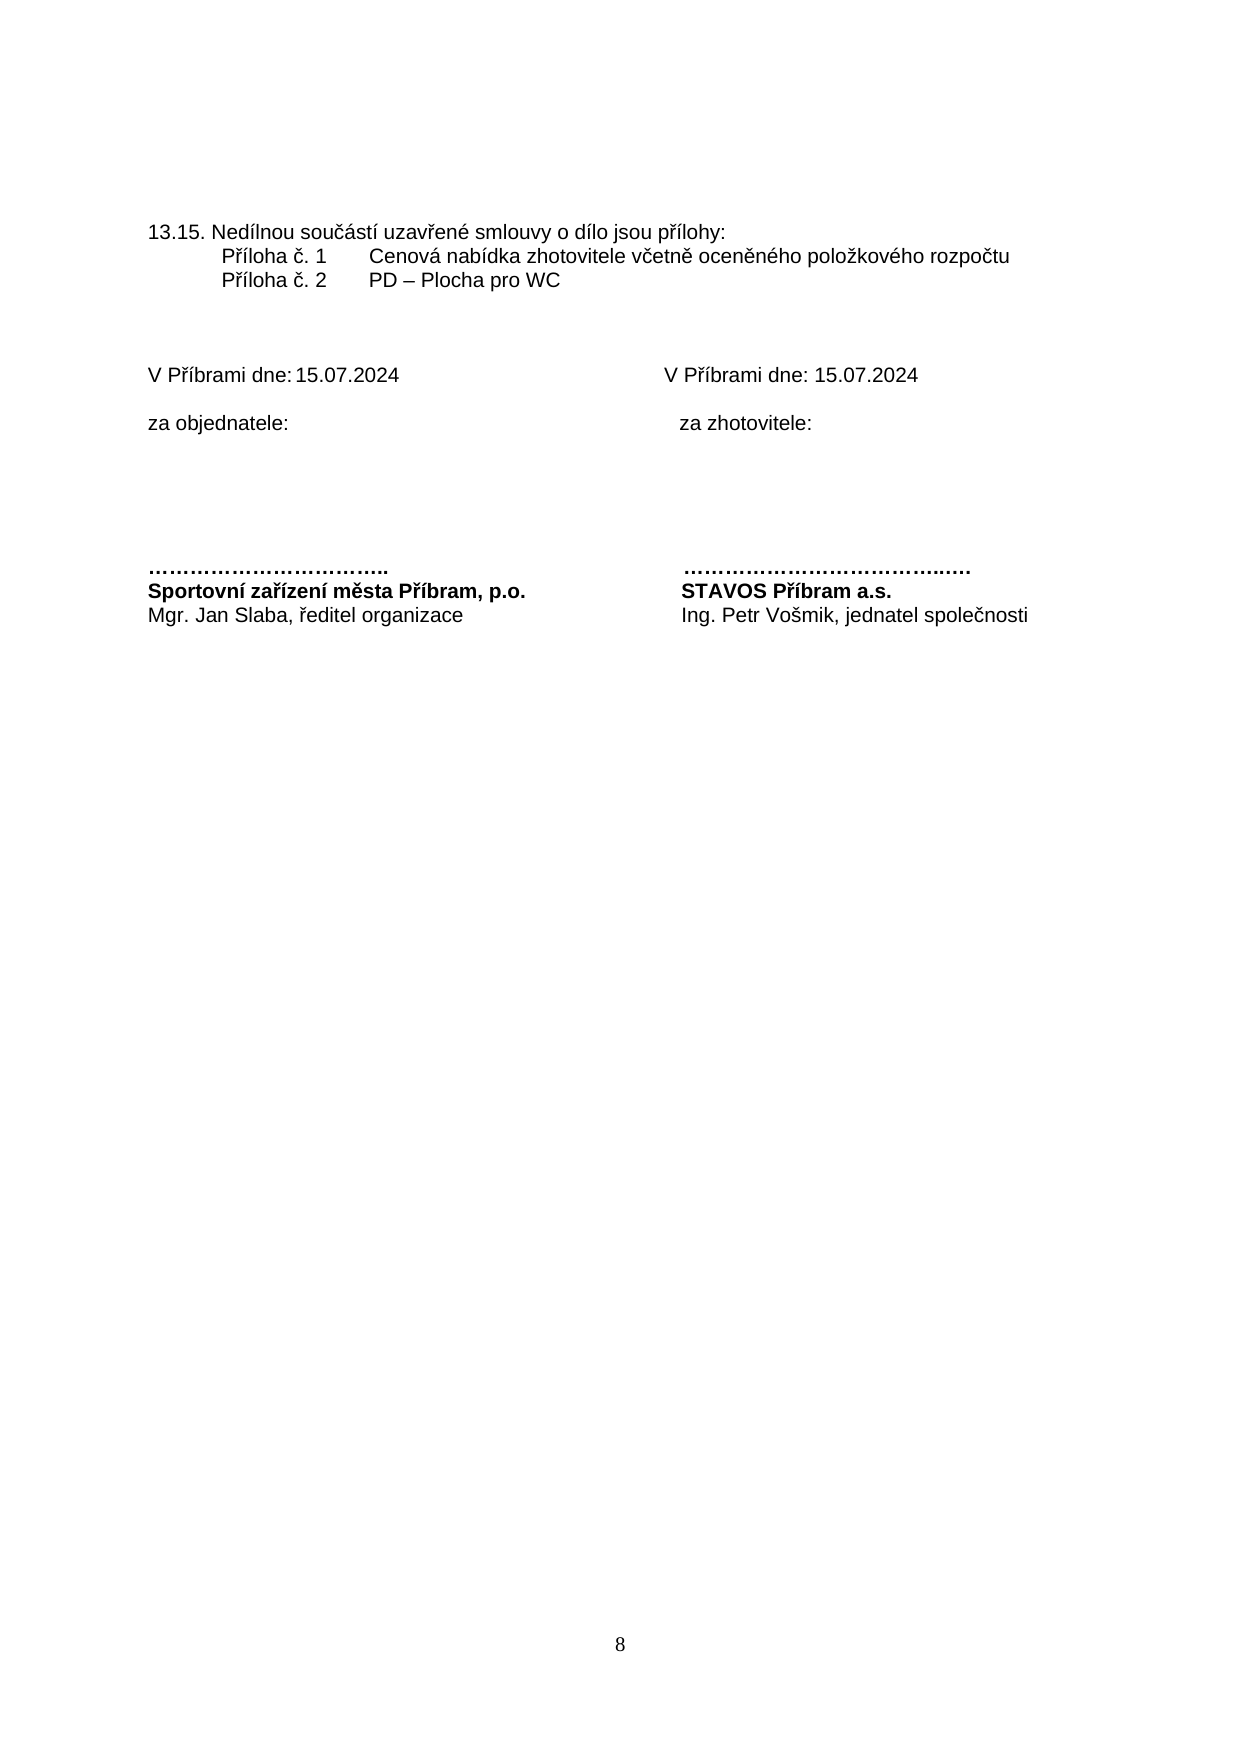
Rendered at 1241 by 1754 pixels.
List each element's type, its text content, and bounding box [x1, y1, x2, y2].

text za objednatele: za zhotovitele: [148, 411, 1021, 459]
text Příloha č. 2 PD – Plocha pro WC [148, 267, 1093, 291]
text Mgr. Jan Slaba, ředitel organizace Ing. Petr Vošmik, jednatel společnosti [148, 603, 1093, 627]
text Příloha č. 1 Cenová nabídka zhotovitele včetně oceněného položkového rozpočtu [148, 243, 1093, 267]
text 13.15. Nedílnou součástí uzavřené smlouvy o dílo jsou přílohy: [148, 219, 1093, 243]
text V Příbrami dne: 15.07.2024 V Příbrami dne: 15.07.2024 [148, 363, 1093, 387]
text Sportovní zařízení města Příbram, p.o. STAVOS Příbram a.s. [148, 579, 1093, 603]
text …………………………….. ………………………………..…. [148, 555, 1093, 579]
